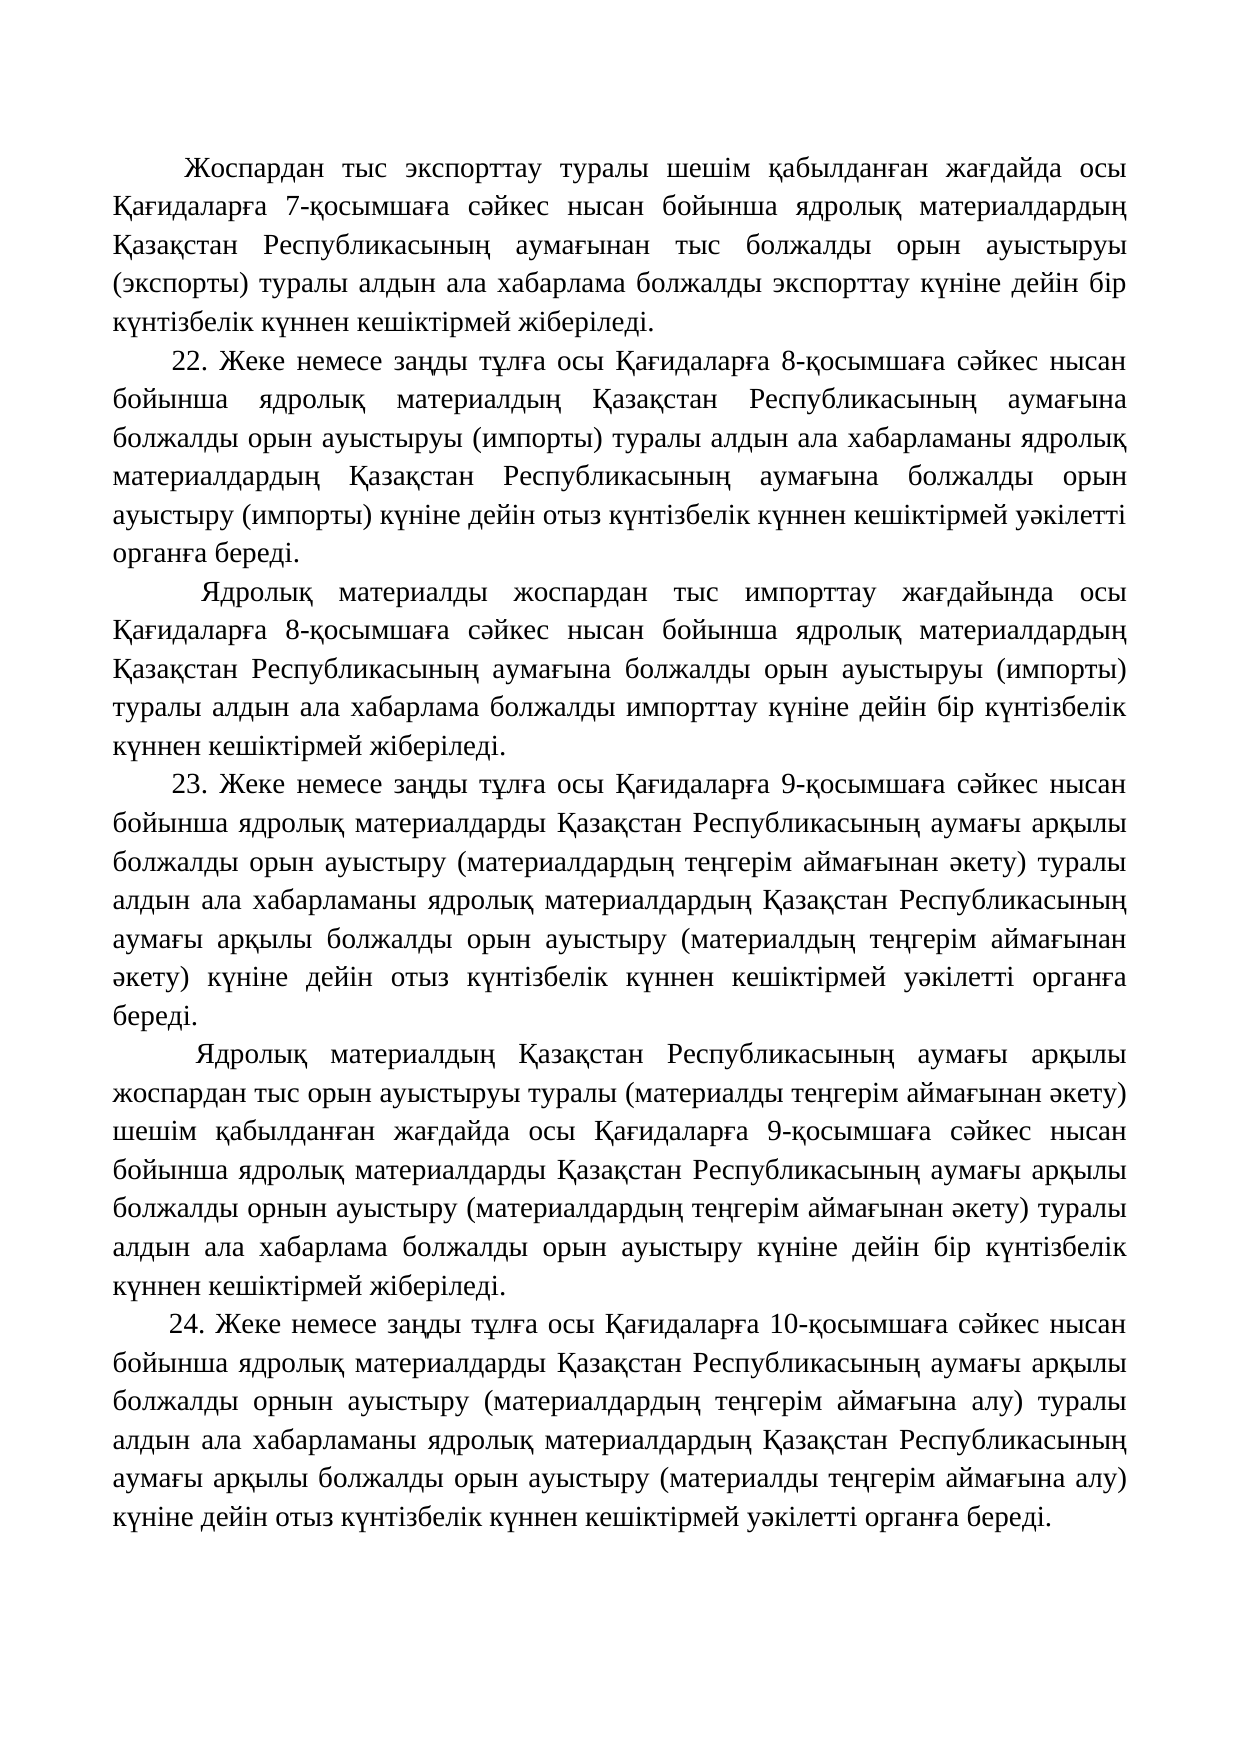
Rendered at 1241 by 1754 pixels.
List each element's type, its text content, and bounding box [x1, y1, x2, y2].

text Ядролық материалдың Қазақстан Республикасының аумағы арқылы жоспардан тыс орын ауыстыруы туралы (материалды теңгерім аймағынан әкету) шешім қабылданған жағдайда осы Қағидаларға 9-қосымшаға сәйкес нысан бойынша ядролық материалдарды Қазақстан Республикасының аумағы арқылы болжалды орнын ауыстыру (материалдардың теңгерім аймағынан әкету) туралы алдын ала хабарлама болжалды орын ауыстыру күніне дейін бір күнтізбелік күннен кешіктірмей жіберіледі. [112, 1036, 1128, 1301]
text 24. Жеке немесе заңды тұлға осы Қағидаларға 10-қосымшаға сәйкес нысан бойынша ядролық материалдарды Қазақстан Республикасының аумағы арқылы болжалды орнын ауыстыру (материалдардың теңгерім аймағына алу) туралы алдын ала хабарламаны ядролық материалдардың Қазақстан Республикасының аумағы арқылы болжалды орын ауыстыру (материалды теңгерім аймағына алу) күніне дейін отыз күнтізбелік күннен кешіктірмей уәкілетті органға береді. [112, 1306, 1128, 1532]
text Ядролық материалды жоспардан тыс импорттау жағдайында осы Қағидаларға 8-қосымшаға сәйкес нысан бойынша ядролық материалдардың Қазақстан Республикасының аумағына болжалды орын ауыстыруы (импорты) туралы алдын ала хабарлама болжалды импорттау күніне дейін бір күнтізбелік күннен кешіктірмей жіберіледі. [112, 574, 1128, 762]
text 23. Жеке немесе заңды тұлға осы Қағидаларға 9-қосымшаға сәйкес нысан бойынша ядролық материалдарды Қазақстан Республикасының аумағы арқылы болжалды орын ауыстыру (материалдардың теңгерім аймағынан әкету) туралы алдын ала хабарламаны ядролық материалдардың Қазақстан Республикасының аумағы арқылы болжалды орын ауыстыру (материалдың теңгерім аймағынан әкету) күніне дейін отыз күнтізбелік күннен кешіктірмей уәкілетті органға береді. [112, 767, 1128, 1031]
text Жоспардан тыс экспорттау туралы шешім қабылданған жағдайда осы Қағидаларға 7-қосымшаға сәйкес нысан бойынша ядролық материалдардың Қазақстан Республикасының аумағынан тыс болжалды орын ауыстыруы (экспорты) туралы алдын ала хабарлама болжалды экспорттау күніне дейін бір күнтізбелік күннен кешіктірмей жіберіледі. [112, 150, 1128, 338]
text 22. Жеке немесе заңды тұлға осы Қағидаларға 8-қосымшаға сәйкес нысан бойынша ядролық материалдың Қазақстан Республикасының аумағына болжалды орын ауыстыруы (импорты) туралы алдын ала хабарламаны ядролық материалдардың Қазақстан Республикасының аумағына болжалды орын ауыстыру (импорты) күніне дейін отыз күнтізбелік күннен кешіктірмей уәкілетті органға береді. [112, 343, 1128, 569]
